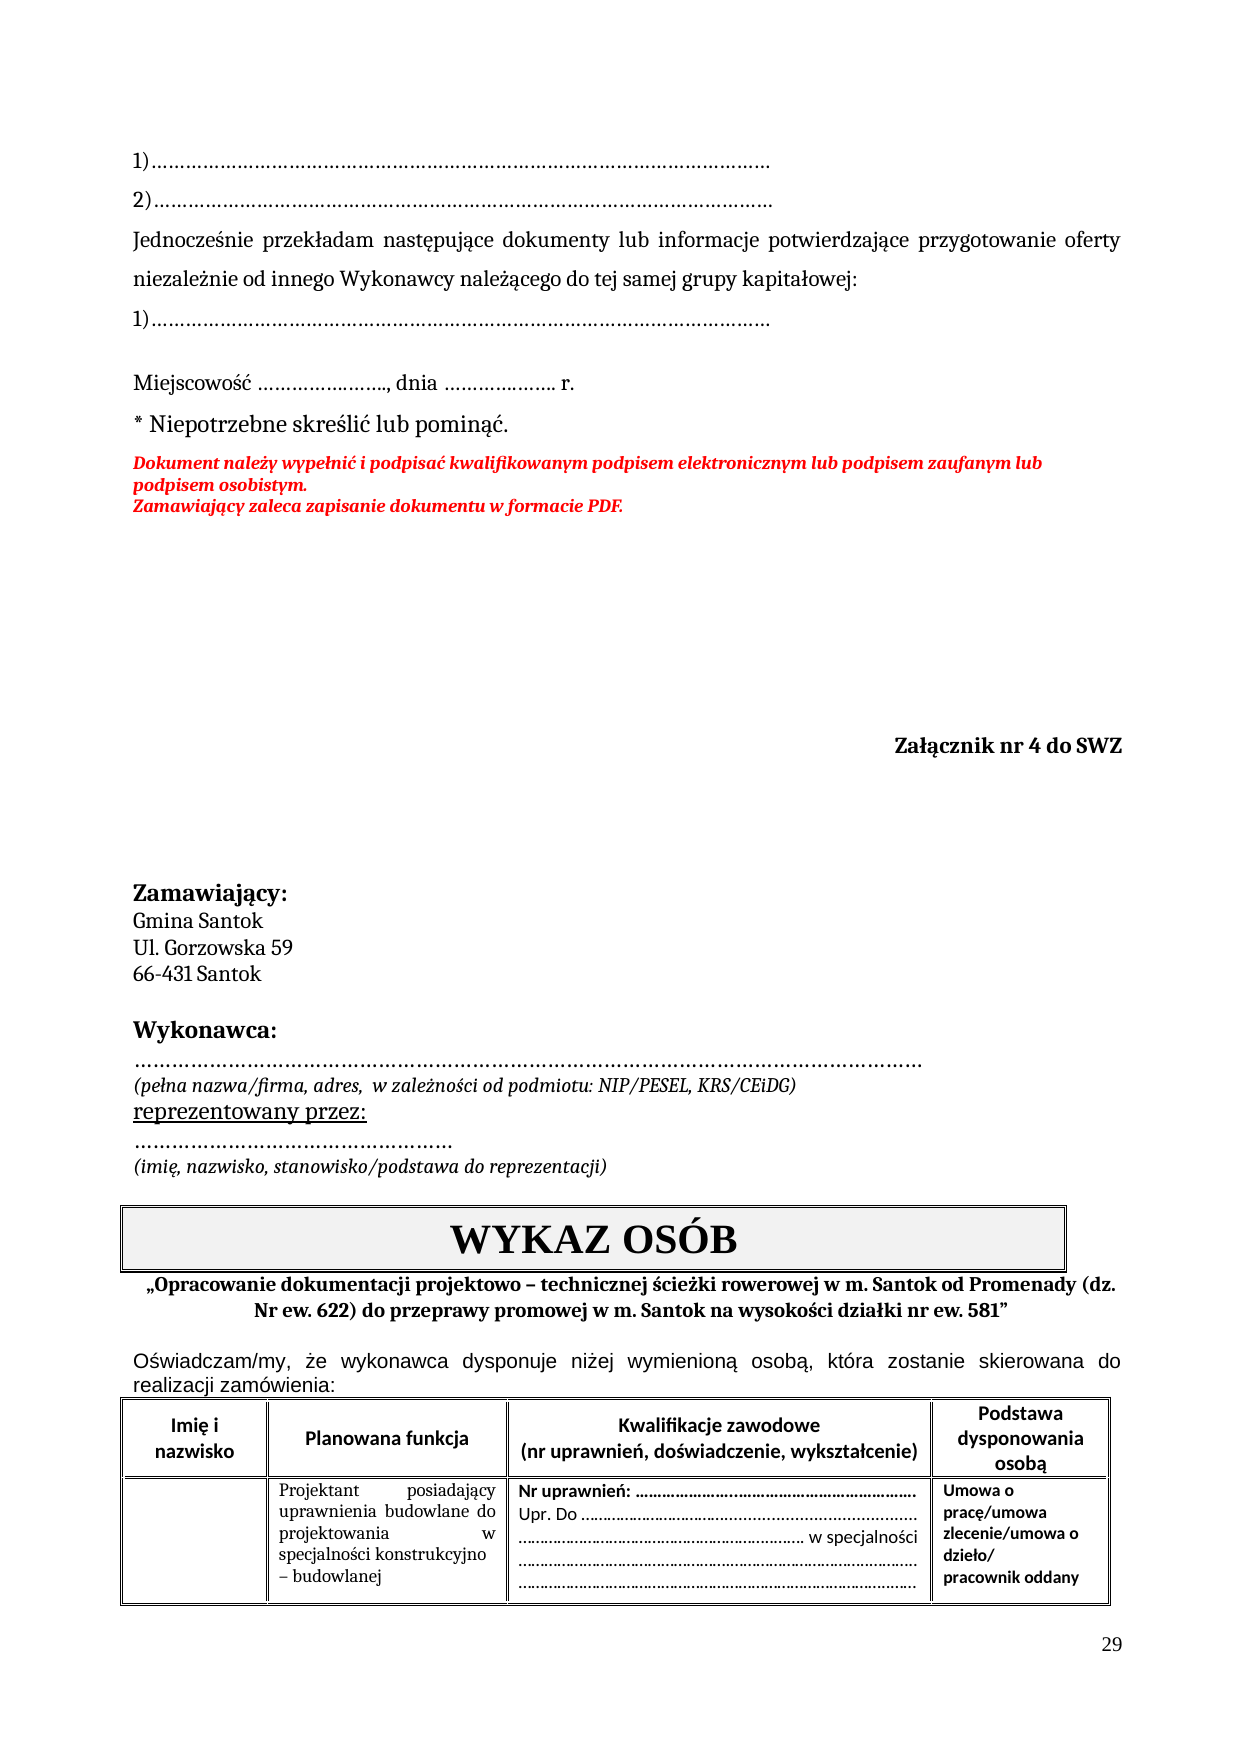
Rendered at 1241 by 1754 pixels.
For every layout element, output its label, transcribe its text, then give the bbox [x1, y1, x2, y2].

text 66-431 Santok [133, 961, 1122, 987]
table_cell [268, 1479, 507, 1603]
text Załącznik nr 4 do SWZ [192, 733, 1122, 759]
text Dokument należy wypełnić i podpisać kwalifikowanym podpisem elektronicznym lub podpisem zaufanym lub podpisem osobistym. [133, 453, 1122, 496]
text Zamawiający: [133, 879, 1122, 908]
text Miejscowość …………….……., dnia ………….……. r. [133, 370, 1122, 396]
table_header Kwalifikacje zawodowe (nr uprawnień, doświadczenie, wykształcenie) [507, 1398, 932, 1476]
text Gmina Santok [133, 908, 1122, 934]
text Oświadczam/my, że wykonawca dysponuje niżej wymienioną osobą, która zostanie skierowana do realizacji zamówienia: [133, 1349, 1122, 1397]
table_cell [122, 1476, 267, 1603]
text Wykonawca: [133, 1016, 1122, 1044]
table_header WYKAZ OSÓB [123, 1208, 1064, 1269]
text reprezentowany przez: [133, 1097, 1122, 1126]
table_header Podstawa dysponowania osobą [932, 1400, 1108, 1476]
text „Opracowanie dokumentacji projektowo – technicznej ścieżki rowerowej w m. Santok od Promenady (dz. Nr ew. 622) do przeprawy promowej w m. Santok na wysokości działki nr ew. 581” [140, 1272, 1122, 1322]
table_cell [507, 1476, 932, 1603]
text Jednocześnie przekładam następujące dokumenty lub informacje potwierdzające przygotowanie oferty niezależnie od innego Wykonawcy należącego do tej samej grupy kapitałowej: [133, 227, 1122, 292]
text Ul. Gorzowska 59 [133, 934, 1122, 961]
text …………………………………………… [133, 1126, 502, 1155]
table_header Imię i nazwisko [123, 1400, 267, 1476]
text (pełna nazwa/firma, adres, w zależności od podmiotu: NIP/PESEL, KRS/CEiDG) [133, 1073, 1111, 1097]
text 1)……………………………………………………………………………………………… [133, 148, 1122, 174]
table_header Planowana funkcja [268, 1400, 507, 1476]
text * Niepotrzebne skreślić lub pominąć. [133, 409, 1122, 438]
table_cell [932, 1476, 1109, 1603]
text ……………………………………………………………………………………………………………… [133, 1044, 1111, 1073]
text (imię, nazwisko, stanowisko/podstawa do reprezentacji) [133, 1155, 1126, 1179]
text 2)……………………………………………………………………………………………… [133, 187, 1122, 213]
text 1)……………………………………………………………………………………………… [133, 306, 1122, 332]
text Zamawiający zaleca zapisanie dokumentu w formacie PDF. [133, 496, 1122, 517]
